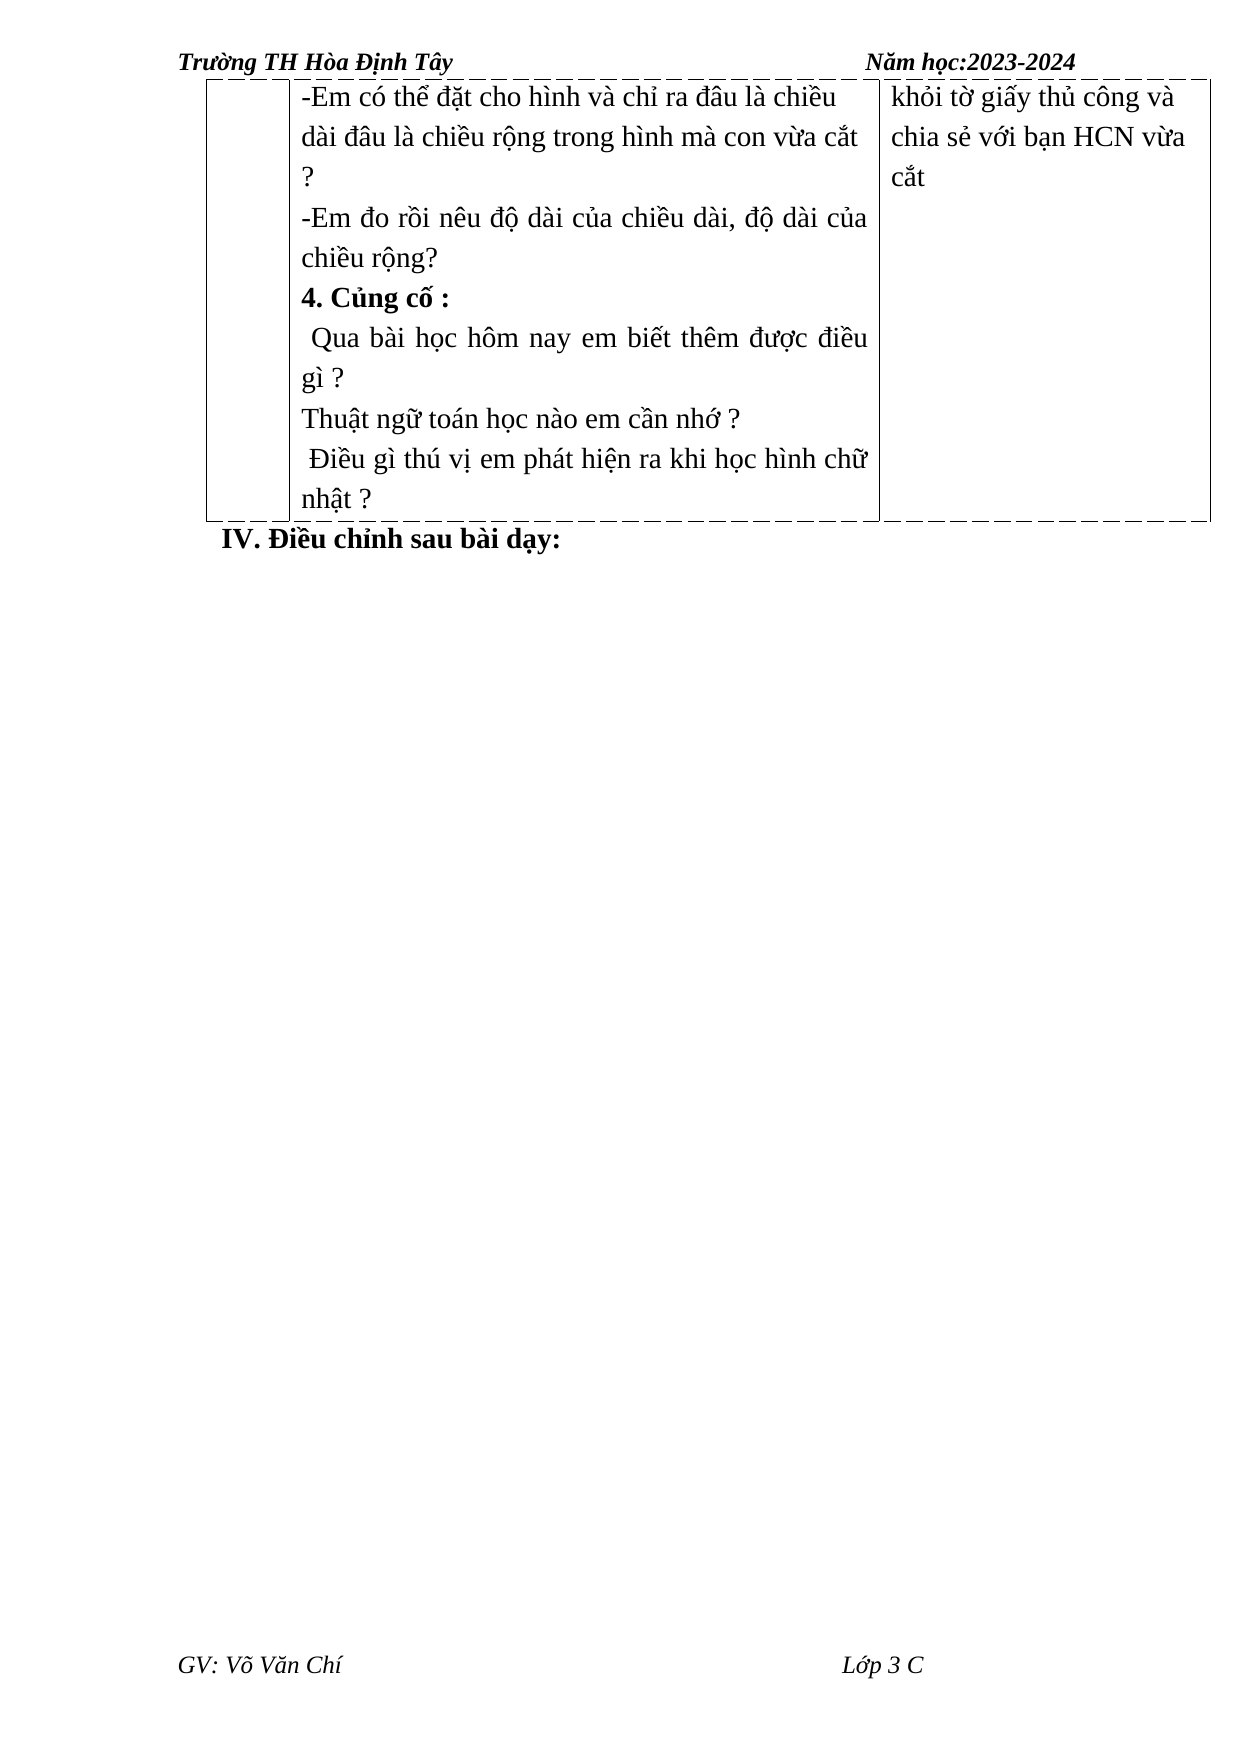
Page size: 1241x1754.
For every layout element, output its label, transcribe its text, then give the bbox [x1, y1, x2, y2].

table_cell 5’ [207, 79, 290, 521]
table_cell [880, 79, 1210, 521]
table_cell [290, 79, 879, 521]
text IV. Điều chỉnh sau bài dạy: [177, 522, 1137, 555]
